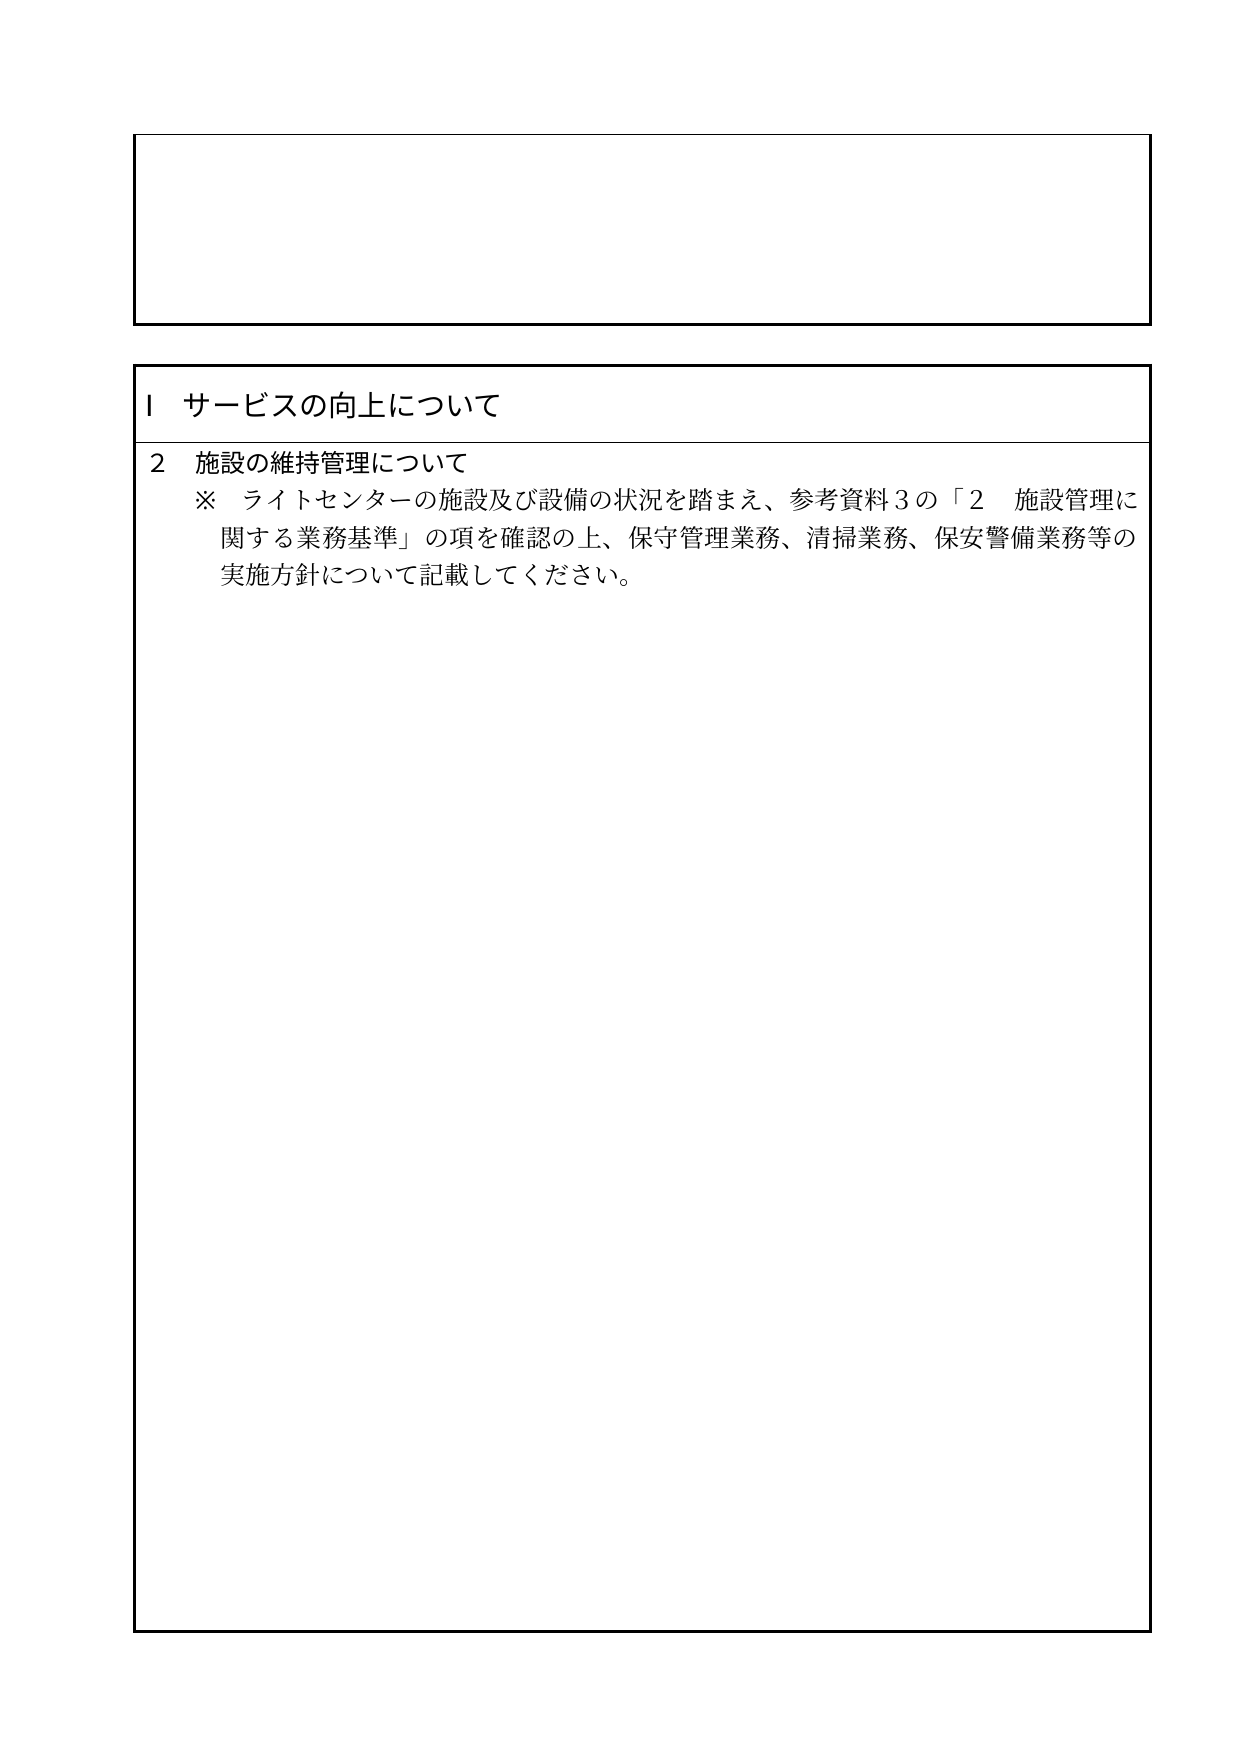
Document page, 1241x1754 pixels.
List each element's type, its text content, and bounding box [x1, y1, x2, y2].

table_header Ⅰ サービスの向上について [136, 367, 1149, 442]
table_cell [136, 135, 1149, 323]
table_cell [136, 443, 1149, 1630]
